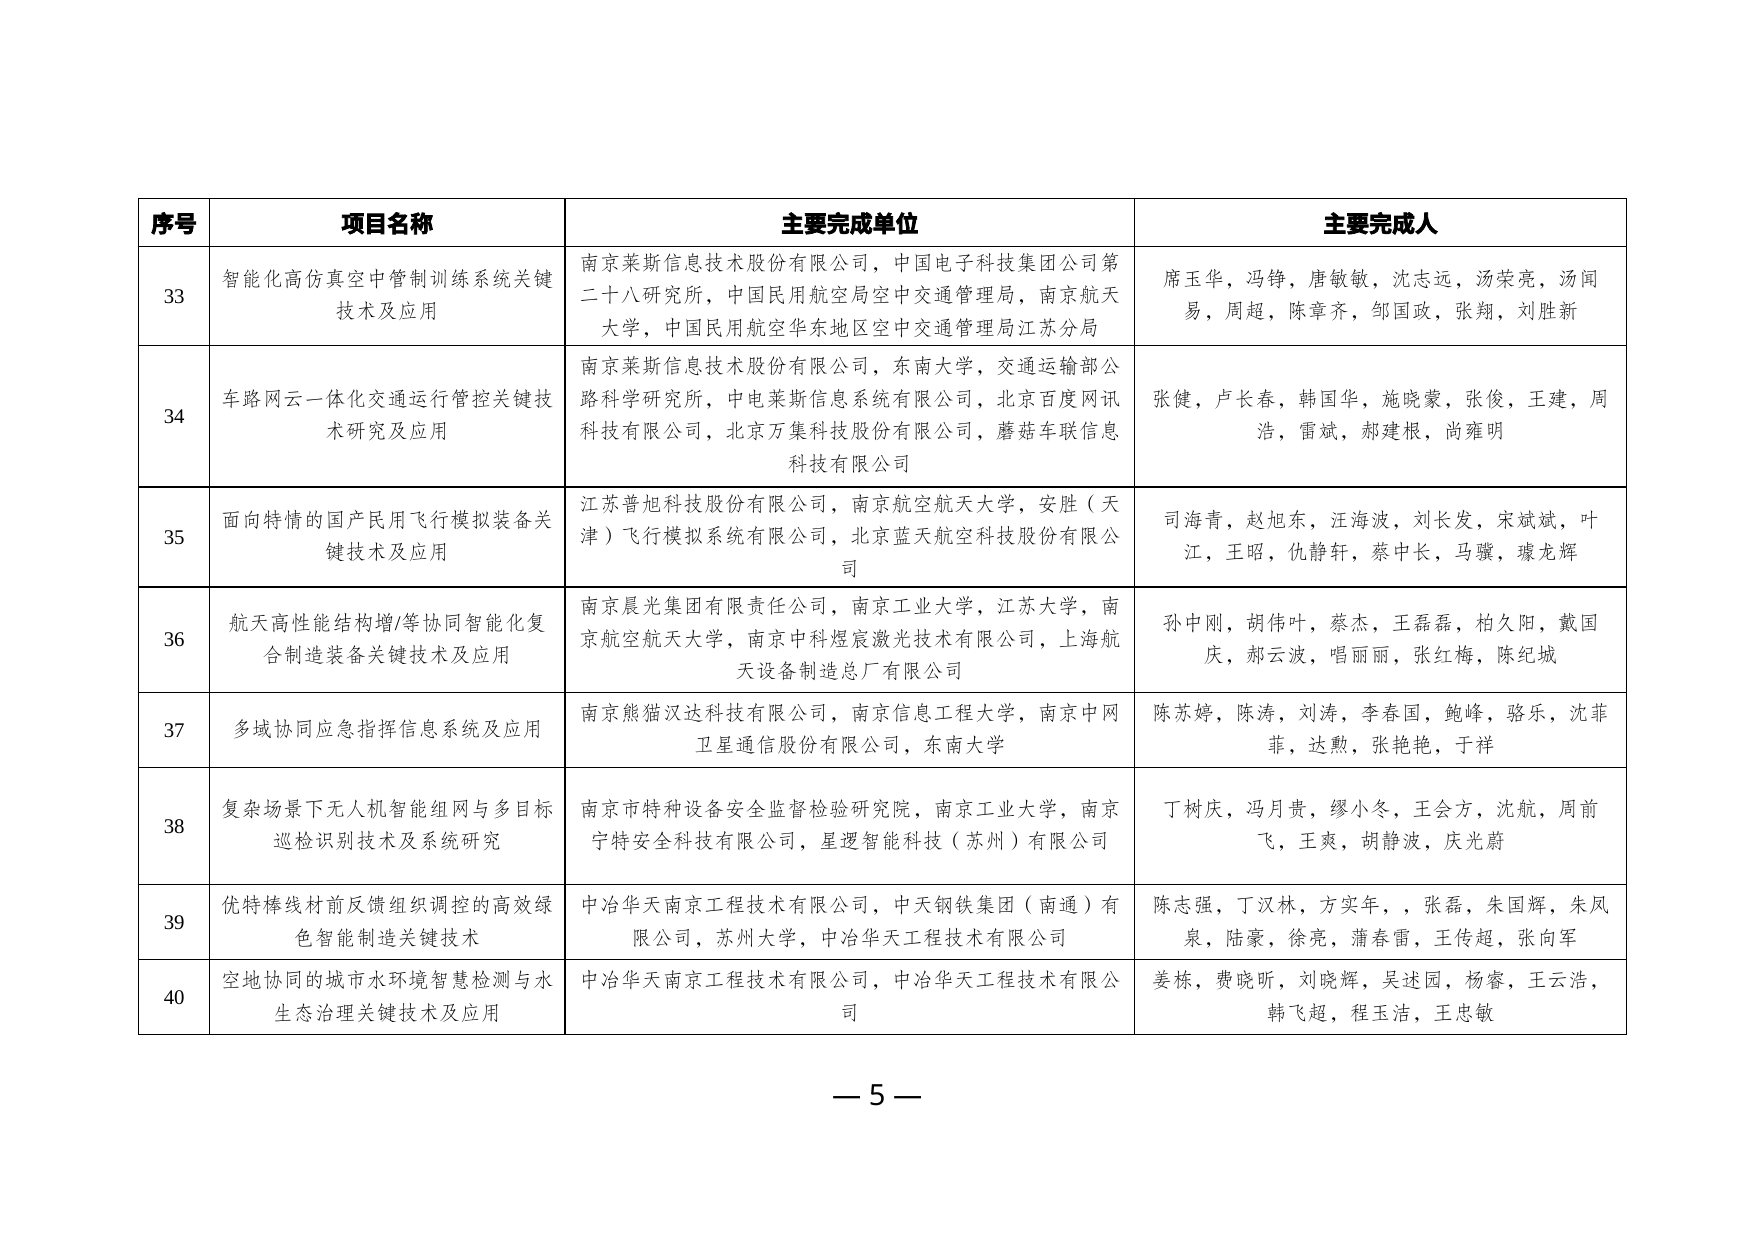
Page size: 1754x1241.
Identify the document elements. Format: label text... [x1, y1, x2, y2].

table_header 序号 [139, 199, 209, 246]
table_cell 车路网云一体化交通运行管控关键技术研究及应用 [210, 346, 564, 486]
table_header 主要完成人 [1135, 199, 1626, 246]
table_cell 丁树庆，冯月贵，缪小冬，王会方，沈航，周前飞，王爽，胡静波，庆光蔚 [1135, 768, 1626, 884]
table_cell 面向特情的国产民用飞行模拟装备关键技术及应用 [210, 488, 564, 586]
table_cell 航天高性能结构增/等协同智能化复合制造装备关键技术及应用 [210, 588, 564, 692]
table_cell 张健，卢长春，韩国华，施晓蒙，张俊，王建，周浩，雷斌，郝建根，尚雍明 [1135, 346, 1626, 486]
table_header 主要完成单位 [566, 199, 1134, 246]
table_cell 江苏普旭科技股份有限公司，南京航空航天大学，安胜（天津）飞行模拟系统有限公司，北京蓝天航空科技股份有限公司 [566, 488, 1134, 586]
table_cell 南京莱斯信息技术股份有限公司，中国电子科技集团公司第二十八研究所，中国民用航空局空中交通管理局，南京航天大学，中国民用航空华东地区空中交通管理局江苏分局 [566, 247, 1134, 344]
table_cell 南京晨光集团有限责任公司，南京工业大学，江苏大学，南京航空航天大学，南京中科煜宸激光技术有限公司，上海航天设备制造总厂有限公司 [566, 588, 1134, 692]
table_cell 姜栋，费晓昕，刘晓辉，吴述园，杨睿，王云浩，韩飞超，程玉洁，王忠敏 [1135, 960, 1626, 1034]
table_cell 39 [139, 885, 209, 959]
table_cell 复杂场景下无人机智能组网与多目标巡检识别技术及系统研究 [210, 768, 564, 884]
table_header 项目名称 [210, 199, 564, 246]
table_cell 陈志强，丁汉林，方实年，，张磊，朱国辉，朱凤泉，陆豪，徐亮，蒲春雷，王传超，张向军 [1135, 885, 1626, 959]
table_cell 38 [139, 768, 209, 884]
table_cell 南京市特种设备安全监督检验研究院，南京工业大学，南京宁特安全科技有限公司，星逻智能科技（苏州）有限公司 [566, 768, 1134, 884]
table_cell 陈苏婷，陈涛，刘涛，李春国，鲍峰，骆乐，沈菲菲，达勲，张艳艳，于祥 [1135, 693, 1626, 767]
table_cell 孙中刚，胡伟叶，蔡杰，王磊磊，柏久阳，戴国庆，郝云波，唱丽丽，张红梅，陈纪城 [1135, 588, 1626, 692]
table_cell 37 [139, 693, 209, 767]
table_cell 席玉华，冯铮，唐敏敏，沈志远，汤荣亮，汤闻易，周超，陈章齐，邹国政，张翔，刘胜新 [1135, 247, 1626, 344]
table_cell 33 [139, 247, 209, 344]
table_cell 中冶华天南京工程技术有限公司，中冶华天工程技术有限公司 [566, 960, 1134, 1034]
table_cell 南京莱斯信息技术股份有限公司，东南大学，交通运输部公路科学研究所，中电莱斯信息系统有限公司，北京百度网讯科技有限公司，北京万集科技股份有限公司，蘑菇车联信息科技有限公司 [566, 346, 1134, 486]
table_cell 35 [139, 488, 209, 586]
table_cell 司海青，赵旭东，汪海波，刘长发，宋斌斌，叶江，王昭，仇静轩，蔡中长，马骥，璩龙辉 [1135, 488, 1626, 586]
table_cell 34 [139, 346, 209, 486]
table_cell 南京熊猫汉达科技有限公司，南京信息工程大学，南京中网卫星通信股份有限公司，东南大学 [566, 693, 1134, 767]
table_cell 40 [139, 960, 209, 1034]
table_cell 优特棒线材“前反馈”组织调控的高效绿色智能制造关键技术 [210, 885, 564, 959]
table_cell 中冶华天南京工程技术有限公司，中天钢铁集团（南通）有限公司，苏州大学，中冶华天工程技术有限公司 [566, 885, 1134, 959]
table_cell 36 [139, 588, 209, 692]
table_cell 智能化高仿真空中管制训练系统关键技术及应用 [210, 247, 564, 344]
table_cell 多域协同应急指挥信息系统及应用 [210, 693, 564, 767]
table_cell 空地协同的城市水环境智慧检测与水生态治理关键技术及应用 [210, 960, 564, 1034]
